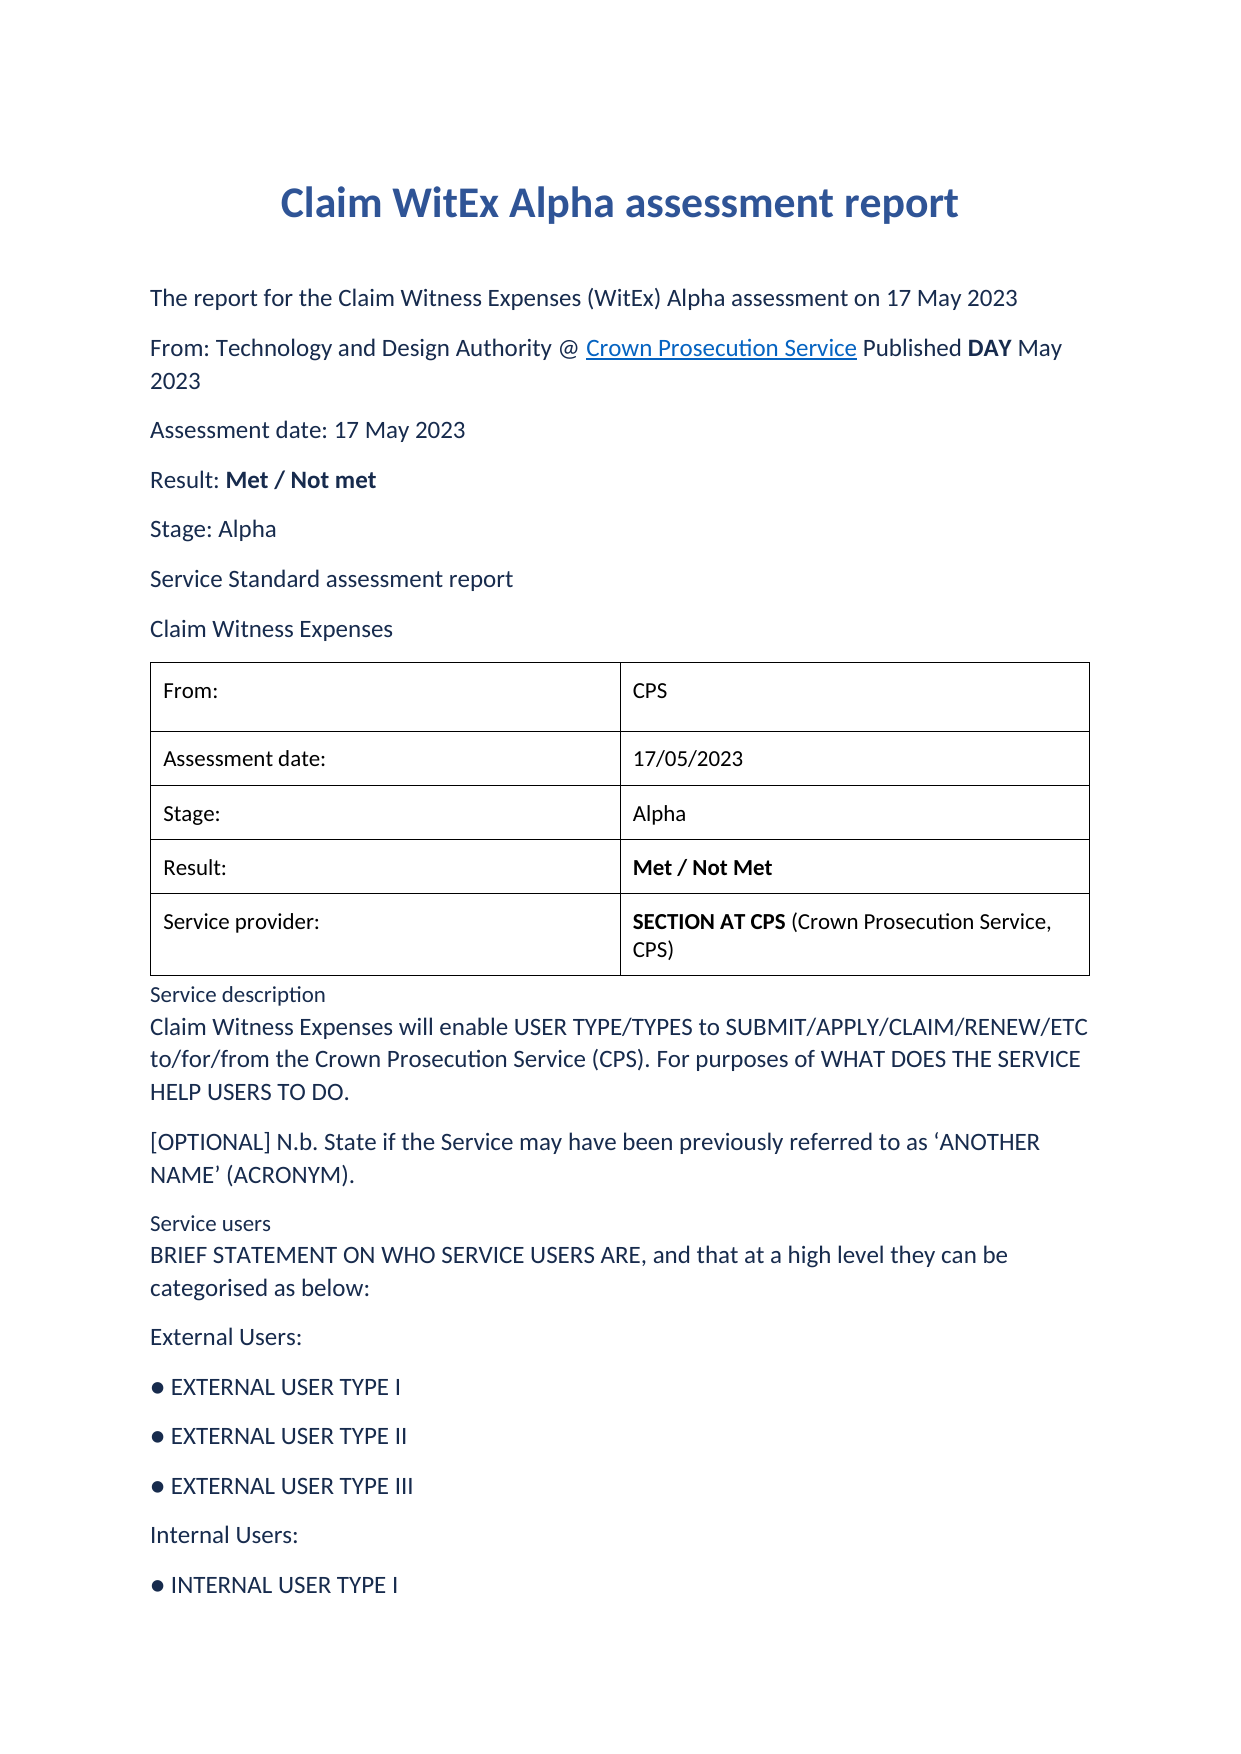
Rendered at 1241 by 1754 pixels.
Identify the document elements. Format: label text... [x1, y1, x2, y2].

text Result: Met / Not met [150, 464, 1090, 494]
text BRIEF STATEMENT ON WHO SERVICE USERS ARE, and that at a high level they can be categorised as below: [150, 1239, 1090, 1302]
text [OPTIONAL] N.b. State if the Service may have been previously referred to as ‘ANOTHER NAME’ (ACRONYM). [150, 1126, 1090, 1189]
text Stage: Alpha [150, 513, 1090, 544]
table_cell Stage: [151, 786, 620, 839]
subtitle Claim WitEx Alpha assessment report [150, 175, 1090, 228]
table_cell 17/05/2023 [621, 732, 1089, 785]
subtitle Service users [150, 1209, 1090, 1237]
subtitle Service description [150, 981, 1090, 1008]
text ● EXTERNAL USER TYPE II [150, 1421, 1090, 1451]
table_header CPS [621, 663, 1089, 731]
table_cell SECTION AT CPS (Crown Prosecution Service, CPS) [621, 894, 1089, 975]
table_cell Service provider: [151, 894, 620, 975]
text Claim Witness Expenses [150, 613, 1090, 643]
text Service Standard assessment report [150, 563, 1090, 594]
text Assessment date: 17 May 2023 [150, 414, 1090, 445]
text ● INTERNAL USER TYPE I [150, 1569, 1090, 1600]
table_cell Result: [151, 840, 620, 893]
table_cell Assessment date: [151, 732, 620, 785]
table_cell Alpha [621, 786, 1089, 839]
text External Users: [150, 1321, 1090, 1352]
table_header From: [151, 663, 620, 731]
text Internal Users: [150, 1520, 1090, 1550]
text The report for the Claim Witness Expenses (WitEx) Alpha assessment on 17 May 2023 [150, 282, 1090, 313]
text From: Technology and Design Authority @ Crown Prosecution Service Published DAY May 2023 [150, 332, 1090, 395]
table_cell Met / Not Met [621, 840, 1089, 893]
text ● EXTERNAL USER TYPE III [150, 1470, 1090, 1501]
text ● EXTERNAL USER TYPE I [150, 1371, 1090, 1401]
text Claim Witness Expenses will enable USER TYPE/TYPES to SUBMIT/APPLY/CLAIM/RENEW/ETC to/for/from the Crown Prosecution Service (CPS). For purposes of WHAT DOES THE SERVICE HELP USERS TO DO. [150, 1011, 1090, 1107]
